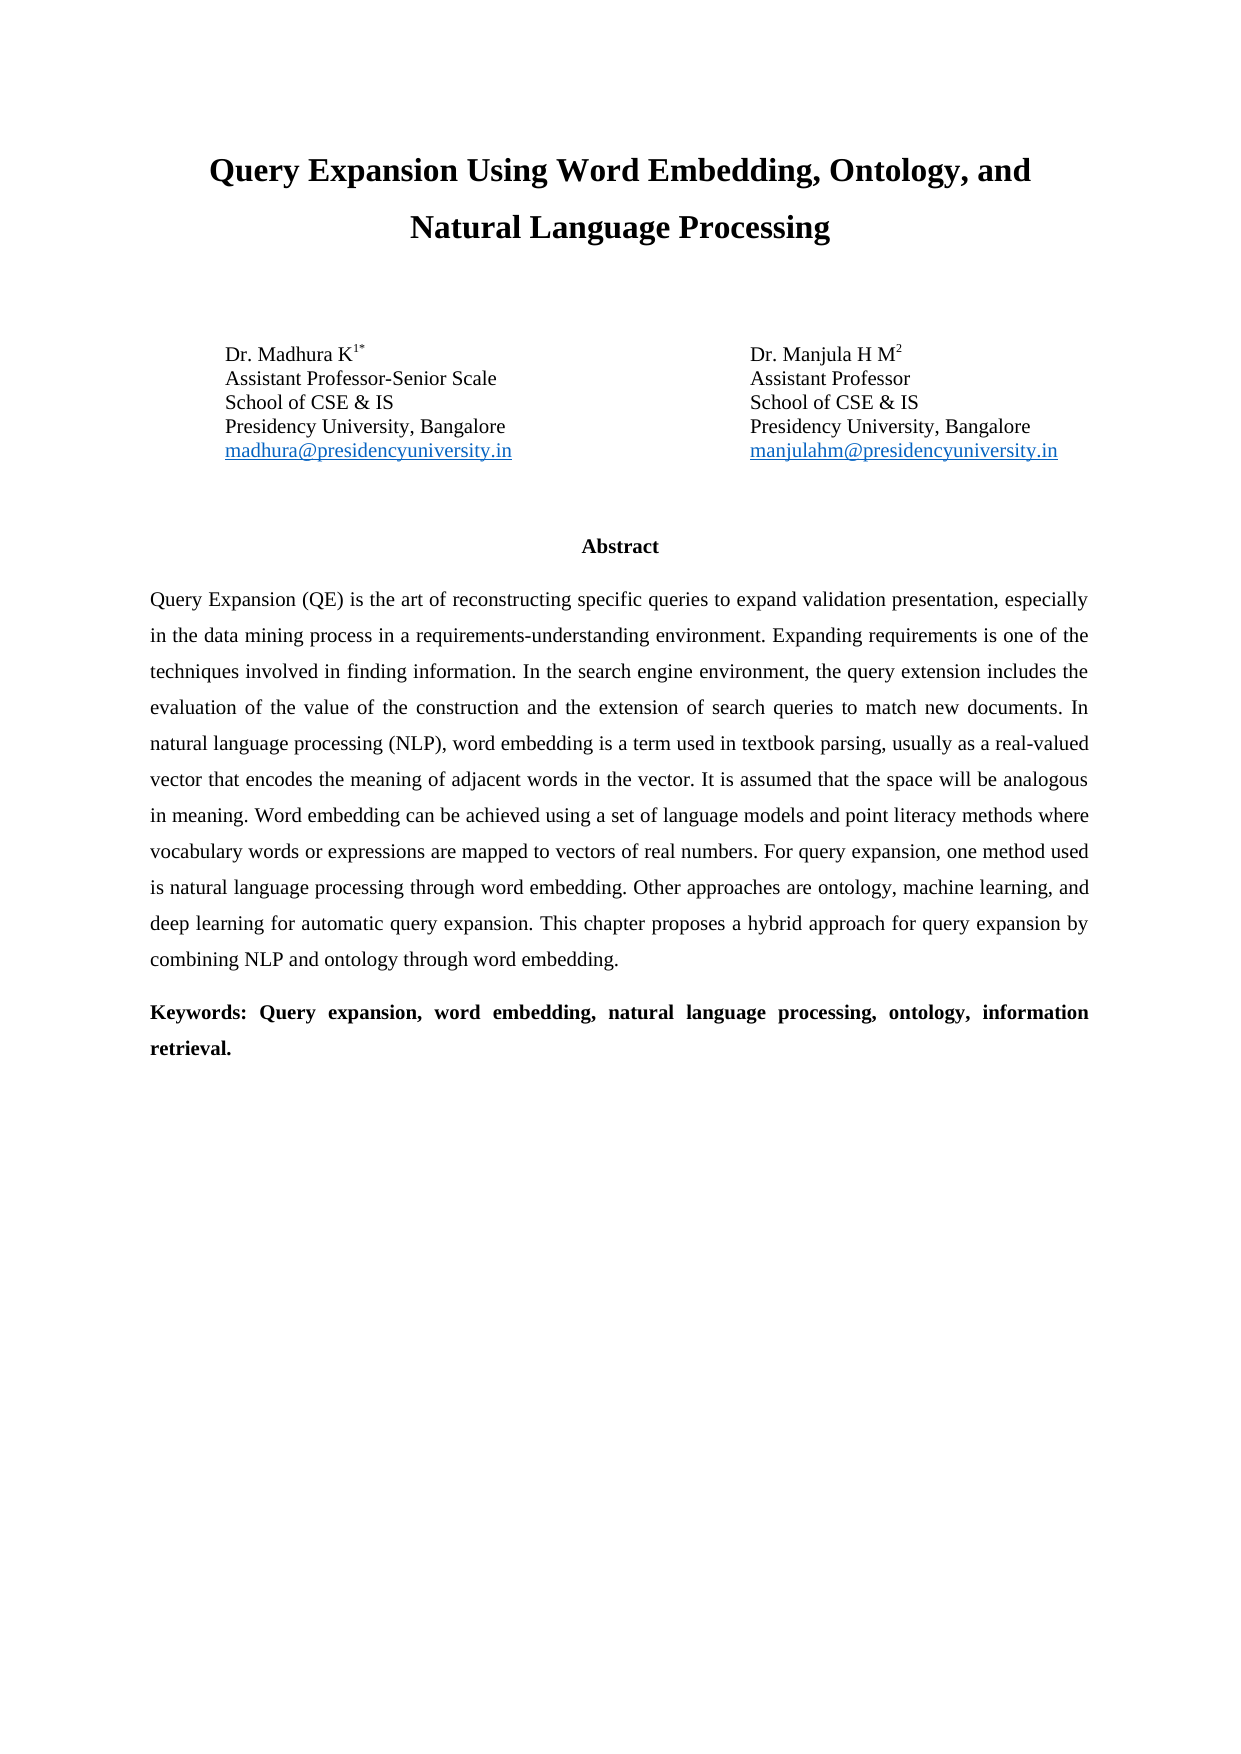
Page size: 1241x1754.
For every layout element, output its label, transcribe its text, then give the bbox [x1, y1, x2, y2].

text madhura@presidencyuniversity.in manjulahm@presidencyuniversity.in [150, 438, 1090, 462]
text School of CSE & IS School of CSE & IS [150, 389, 1090, 414]
text Presidency University, Bangalore Presidency University, Bangalore [150, 414, 1090, 438]
text Abstract [150, 534, 1090, 558]
text Query Expansion (QE) is the art of reconstructing specific queries to expand validation presentation, especially in the data mining process in a requirements-understanding environment. Expanding requirements is one of the techniques involved in finding information. In the search engine environment, the query extension includes the evaluation of the value of the construction and the extension of search queries to match new documents. In natural language processing (NLP), word embedding is a term used in textbook parsing, usually as a real-valued vector that encodes the meaning of adjacent words in the vector. It is assumed that the space will be analogous in meaning. Word embedding can be achieved using a set of language models and point literacy methods where vocabulary words or expressions are mapped to vectors of real numbers. For query expansion, one method used is natural language processing through word embedding. Other approaches are ontology, machine learning, and deep learning for automatic query expansion. This chapter proposes a hybrid approach for query expansion by combining NLP and ontology through word embedding. [150, 587, 1090, 971]
text Keywords: Query expansion, word embedding, natural language processing, ontology, information retrieval. [150, 1000, 1090, 1060]
text Dr. Madhura K1* Dr. Manjula H M2 [150, 341, 1090, 366]
text Query Expansion Using Word Embedding, Ontology, and Natural Language Processing [150, 150, 1090, 246]
text Assistant Professor-Senior Scale Assistant Professor [150, 366, 1090, 389]
